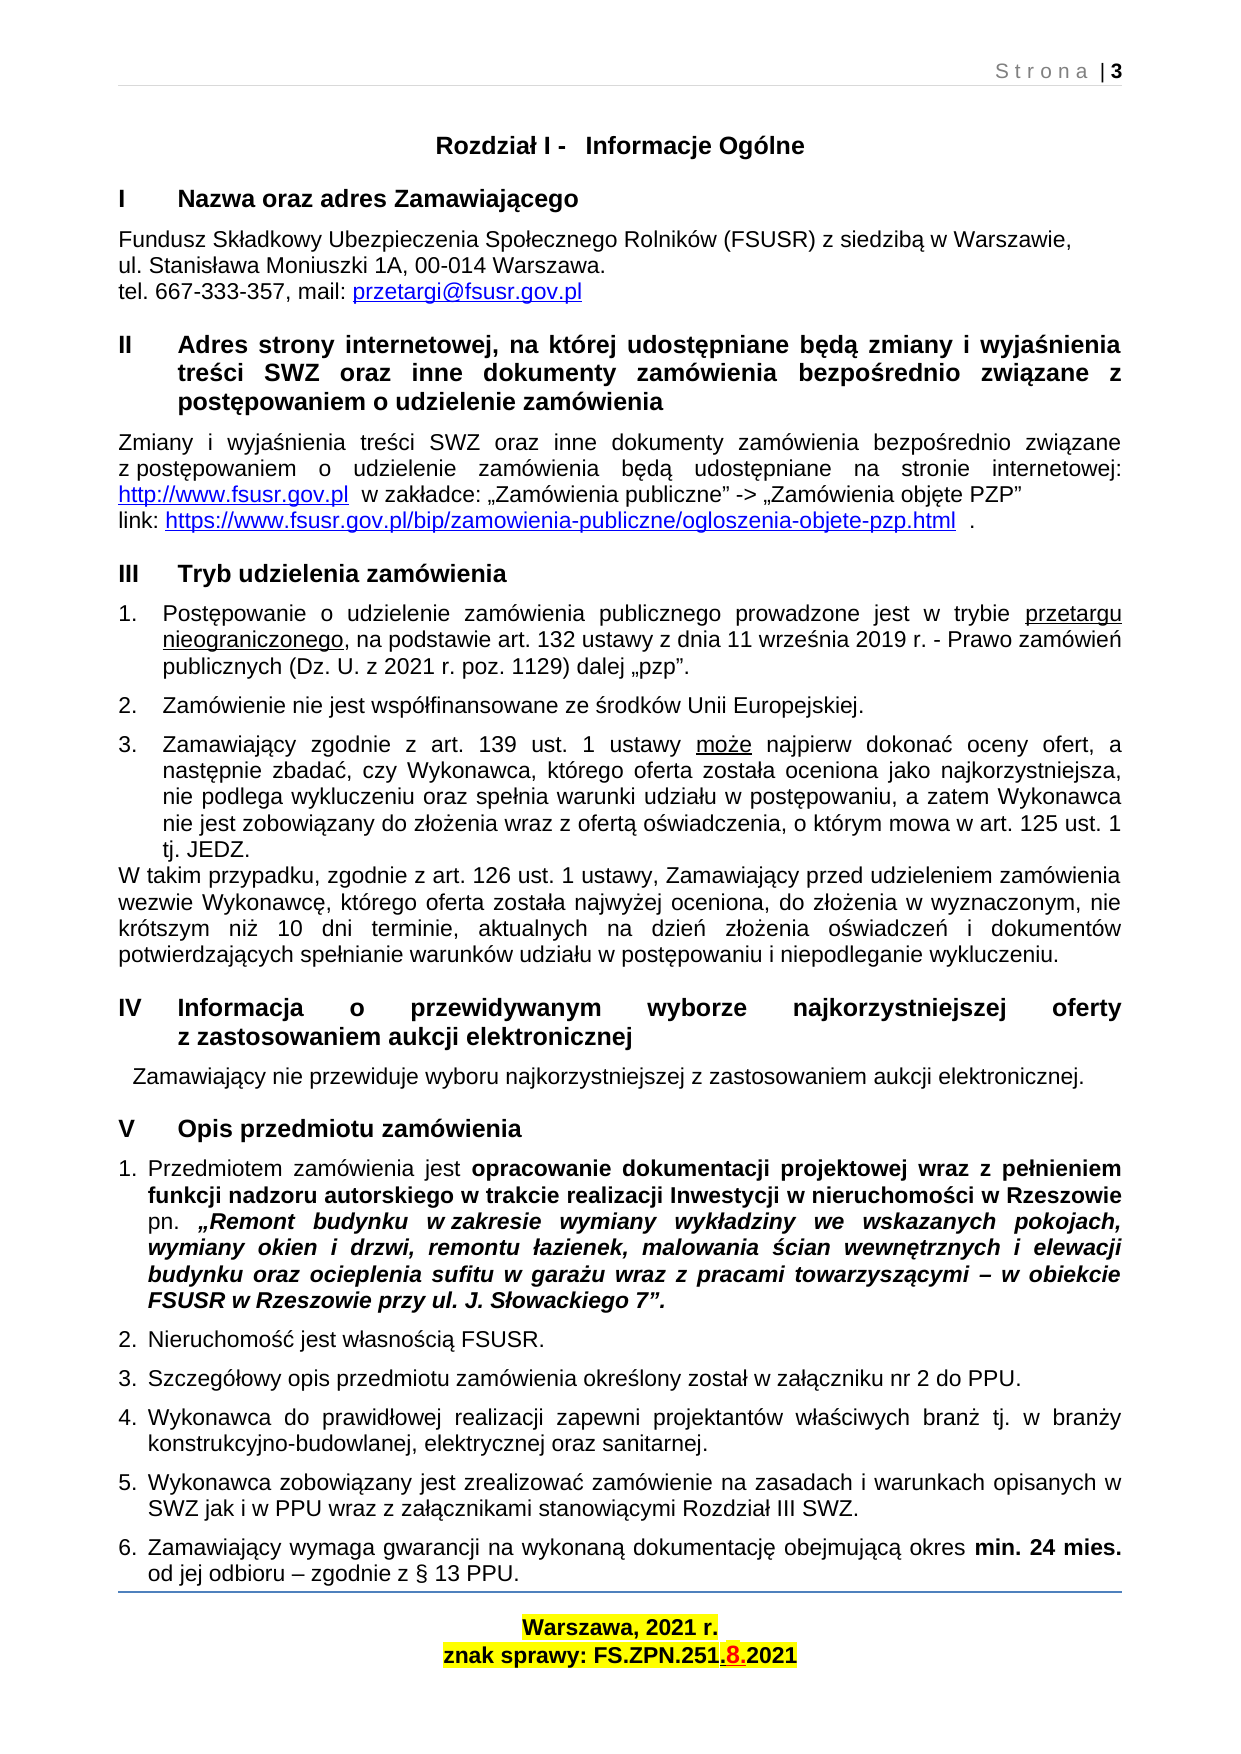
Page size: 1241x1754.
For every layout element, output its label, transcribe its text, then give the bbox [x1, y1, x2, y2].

list Zamówienie nie jest współfinansowane ze środków Unii Europejskiej. [118, 692, 1122, 718]
text W takim przypadku, zgodnie z art. 126 ust. 1 ustawy, Zamawiający przed udzieleniem zamówienia wezwie Wykonawcę, którego oferta została najwyżej oceniona, do złożenia w wyznaczonym, nie krótszym niż 10 dni terminie, aktualnych na dzień złożenia oświadczeń i dokumentów potwierdzających spełnianie warunków udziału w postępowaniu i niepodleganie wykluczeniu. [118, 862, 1122, 968]
list Nieruchomość jest własnością FSUSR. [118, 1326, 1122, 1352]
subtitle Tryb udzielenia zamówienia [118, 559, 1122, 588]
subtitle Informacje Ogólne [118, 131, 1122, 159]
text Zmiany i wyjaśnienia treści SWZ oraz inne dokumenty zamówienia bezpośrednio związane z postępowaniem o udzielenie zamówienia będą udostępniane na stronie internetowej: http://www.fsusr.gov.pl w zakładce: „Zamówienia publiczne” -> „Zamówienia objęte PZP” [118, 428, 1122, 507]
subtitle Nazwa oraz adres Zamawiającego [118, 184, 1122, 213]
subtitle Informacja o przewidywanym wyborze najkorzystniejszej oferty z zastosowaniem aukcji elektronicznej [118, 993, 1122, 1050]
list Szczegółowy opis przedmiotu zamówienia określony został w załączniku nr 2 do PPU. [118, 1365, 1122, 1391]
list Przedmiotem zamówienia jest opracowanie dokumentacji projektowej wraz z pełnieniem funkcji nadzoru autorskiego w trakcie realizacji Inwestycji w nieruchomości w Rzeszowie pn. „Remont budynku w zakresie wymiany wykładziny we wskazanych pokojach, wymiany okien i drzwi, remontu łazienek, malowania ścian wewnętrznych i elewacji budynku oraz ocieplenia sufitu w garażu wraz z pracami towarzyszącymi – w obiekcie FSUSR w Rzeszowie przy ul. J. Słowackiego 7”. [118, 1155, 1122, 1313]
subtitle Opis przedmiotu zamówienia [118, 1114, 1122, 1143]
list Zamawiający zgodnie z art. 139 ust. 1 ustawy może najpierw dokonać oceny ofert, a następnie zbadać, czy Wykonawca, którego oferta została oceniona jako najkorzystniejsza, nie podlega wykluczeniu oraz spełnia warunki udziału w postępowaniu, a zatem Wykonawca nie jest zobowiązany do złożenia wraz z ofertą oświadczenia, o którym mowa w art. 125 ust. 1 tj. JEDZ. [118, 731, 1122, 862]
list Postępowanie o udzielenie zamówienia publicznego prowadzone jest w trybie przetargu nieograniczonego, na podstawie art. 132 ustawy z dnia 11 września 2019 r. - Prawo zamówień publicznych (Dz. U. z 2021 r. poz. 1129) dalej „pzp”. [118, 600, 1122, 679]
list Wykonawca zobowiązany jest zrealizować zamówienie na zasadach i warunkach opisanych w SWZ jak i w PPU wraz z załącznikami stanowiącymi Rozdział III SWZ. [118, 1469, 1122, 1522]
text Fundusz Składkowy Ubezpieczenia Społecznego Rolników (FSUSR) z siedzibą w Warszawie, [118, 226, 1122, 252]
list Wykonawca do prawidłowej realizacji zapewni projektantów właściwych branż tj. w branży konstrukcyjno-budowlanej, elektrycznej oraz sanitarnej. [118, 1404, 1122, 1456]
text tel. 667-333-357, mail: przetargi@fsusr.gov.pl [118, 278, 1122, 305]
text Zamawiający nie przewiduje wyboru najkorzystniejszej z zastosowaniem aukcji elektronicznej. [132, 1063, 1123, 1089]
subtitle Adres strony internetowej, na której udostępniane będą zmiany i wyjaśnienia treści SWZ oraz inne dokumenty zamówienia bezpośrednio związane z postępowaniem o udzielenie zamówienia [118, 330, 1122, 416]
text link: https://www.fsusr.gov.pl/bip/zamowienia-publiczne/ogloszenia-objete-pzp.html . [118, 507, 1122, 534]
list Zamawiający wymaga gwarancji na wykonaną dokumentację obejmującą okres min. 24 mies. od jej odbioru – zgodnie z § 13 PPU. [118, 1534, 1122, 1587]
text ul. Stanisława Moniuszki 1A, 00-014 Warszawa. [118, 252, 1122, 278]
